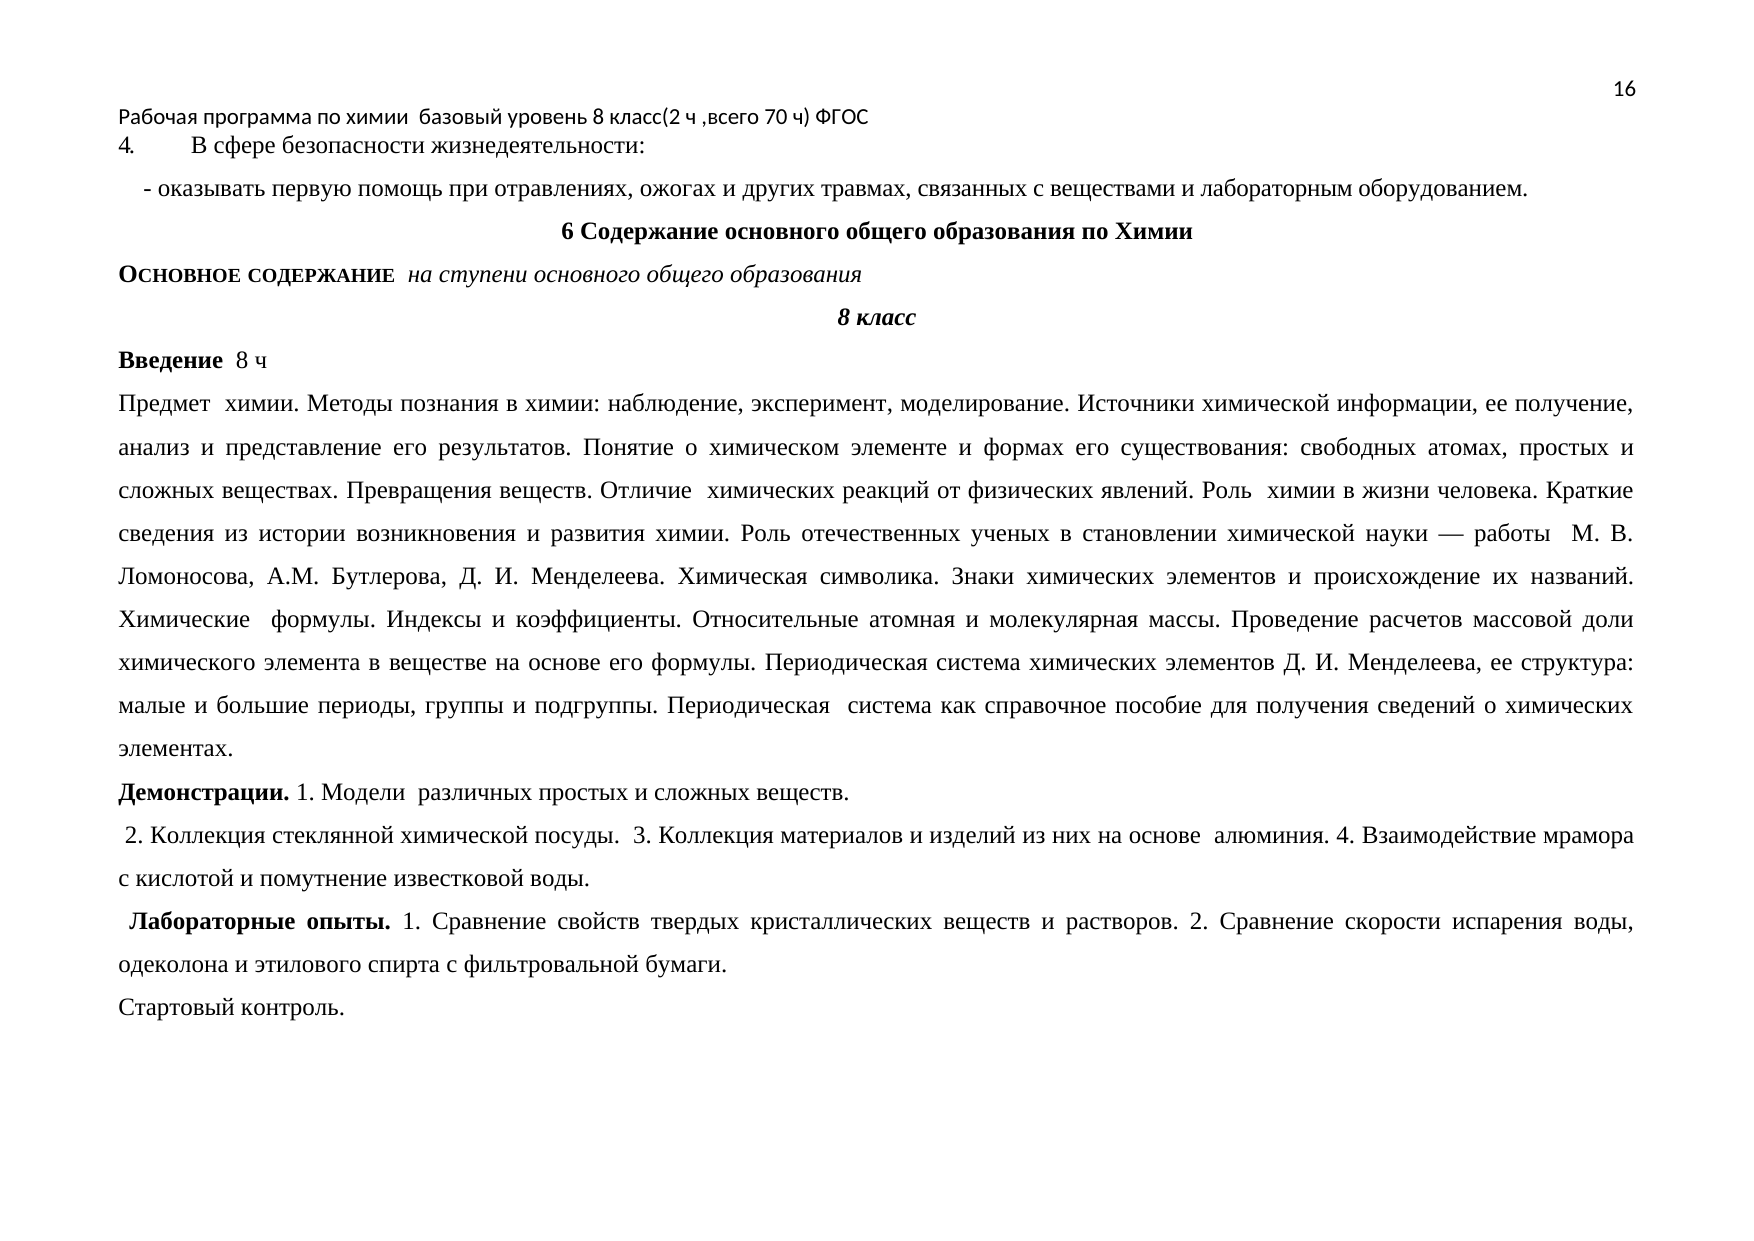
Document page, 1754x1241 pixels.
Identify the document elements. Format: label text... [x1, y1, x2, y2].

text Лабораторные опыты. 1. Сравнение свойств твердых кристаллических веществ и растворов. 2. Сравнение скорости испарения воды, одеколона и этилового спирта с фильтровальной бумаги. [118, 906, 1636, 978]
text Стартовый контроль. [118, 992, 1636, 1021]
text - оказывать первую помощь при отравлениях, ожогах и других травмах, связанных с веществами и лабораторным оборудованием. [118, 173, 1636, 202]
text Введение 8 ч [118, 345, 1636, 374]
text 4. В сфере безопасности жизнедеятельности: [118, 130, 1636, 158]
text 2. Коллекция стеклянной химической посуды. 3. Коллекция материалов и изделий из них на основе алюминия. 4. Взаимодействие мрамора с кислотой и помутнение известковой воды. [118, 820, 1636, 892]
text Предмет химии. Методы познания в химии: наблюдение, эксперимент, моделирование. Источники химической информации, ее получение, анализ и представление его результатов. Понятие о химическом элементе и формах его существования: свободных атомах, простых и сложных веществах. Превращения веществ. Отличие химических реакций от физических явлений. Роль химии в жизни человека. Краткие сведения из истории возникновения и развития химии. Роль отечественных ученых в становлении химической науки — работы М. В. Ломоносова, А.М. Бутлерова, Д. И. Менделеева. Химическая символика. Знаки химических элементов и происхождение их названий. Химические формулы. Индексы и коэффициенты. Относительные атомная и молекулярная массы. Проведение расчетов массовой доли химического элемента в веществе на основе его формулы. Периодическая система химических элементов Д. И. Менделеева, ее структура: малые и большие периоды, группы и подгруппы. Периодическая система как справочное пособие для получения сведений о химических элементах. [118, 388, 1636, 762]
text 6 Содержание основного общего образования по Химии [118, 216, 1636, 245]
text Основное содержание на ступени основного общего образования [118, 259, 1636, 288]
text Демонстрации. 1. Модели различных простых и сложных веществ. [118, 777, 1636, 805]
text 8 класс [118, 302, 1636, 331]
